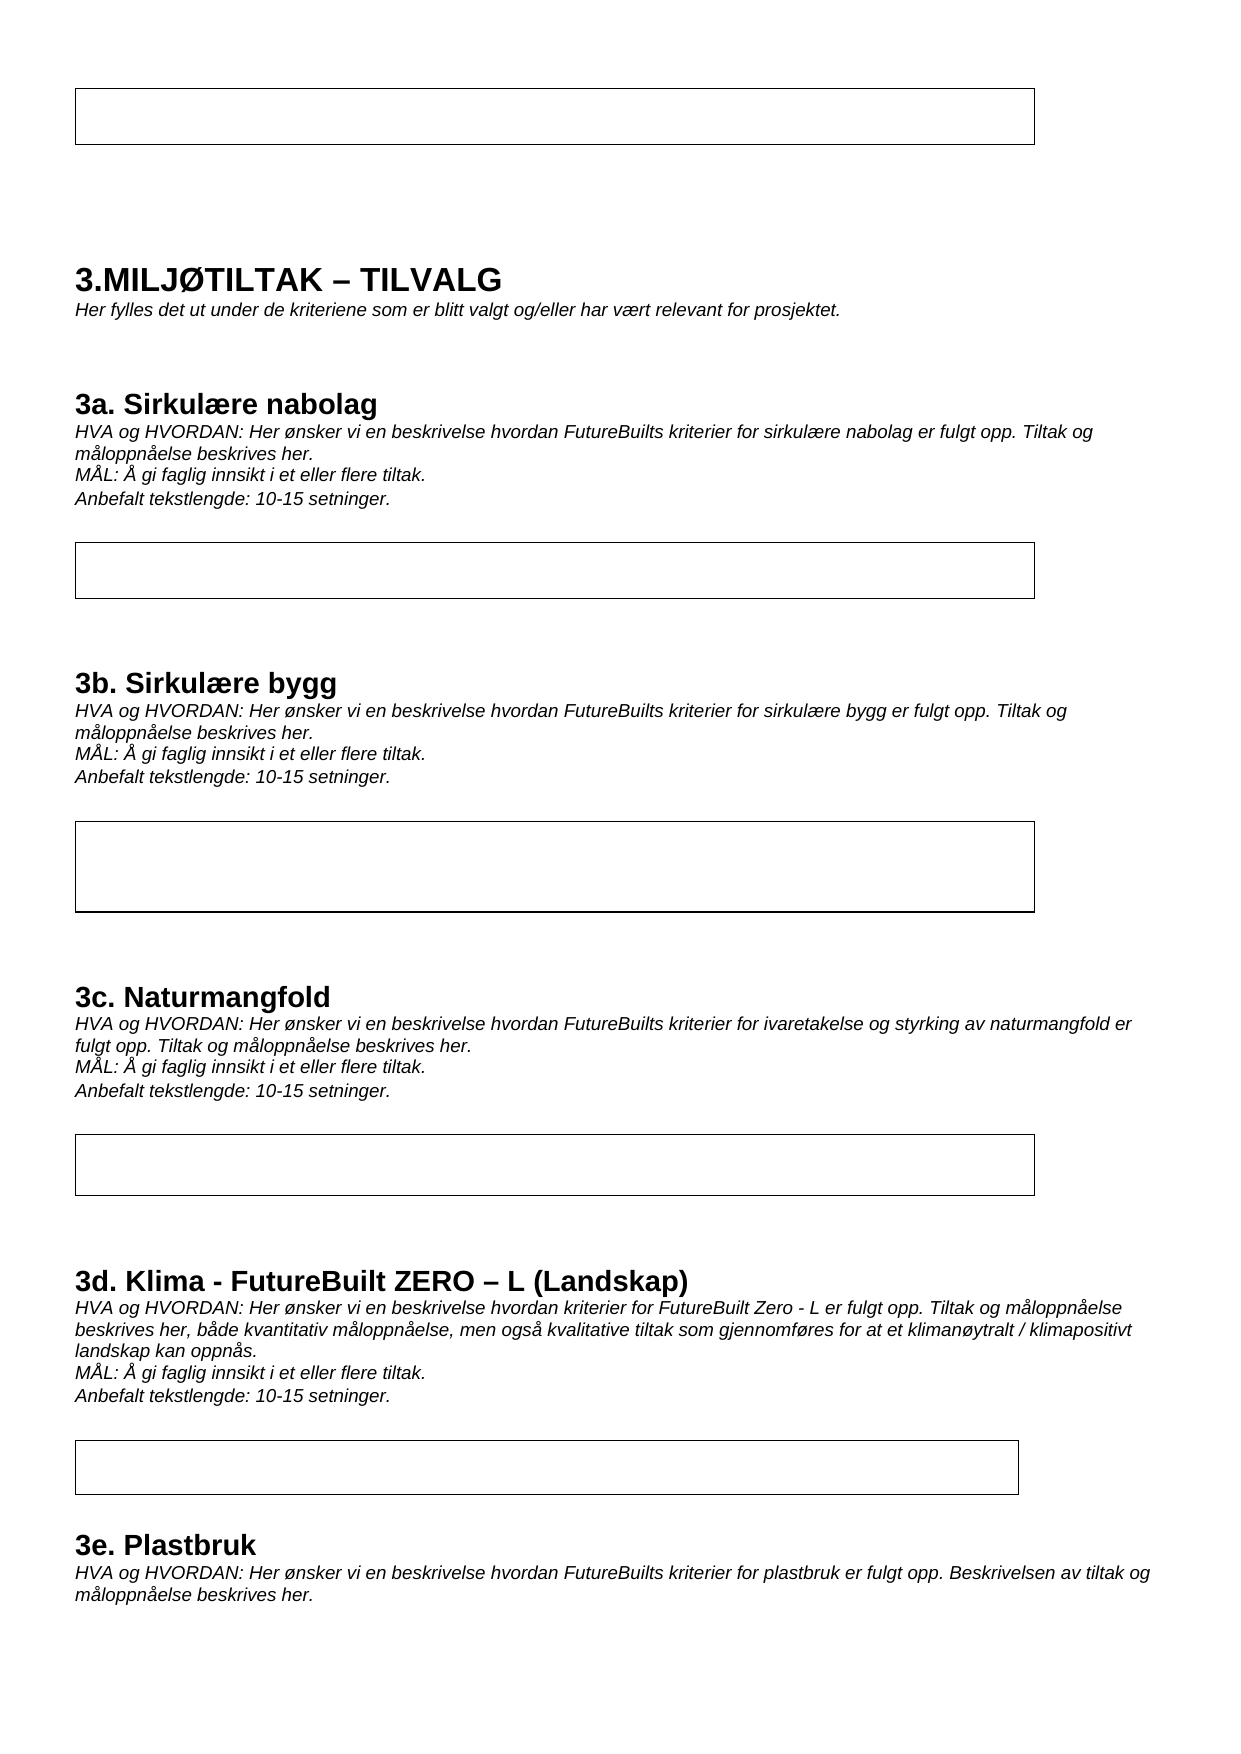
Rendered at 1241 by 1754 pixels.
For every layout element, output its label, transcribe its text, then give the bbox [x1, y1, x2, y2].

table_header [76, 89, 1034, 144]
text MÅL: Å gi faglig innsikt i et eller flere tiltak. Anbefalt tekstlengde: 10-15 setninger. [75, 1056, 1165, 1132]
text 3.MILJØTILTAK – TILVALG [75, 260, 1165, 299]
text HVA og HVORDAN: Her ønsker vi en beskrivelse hvordan FutureBuilts kriterier for ivaretakelse og styrking av naturmangfold er fulgt opp. Tiltak og måloppnåelse beskrives her. [75, 1013, 1165, 1056]
text HVA og HVORDAN: Her ønsker vi en beskrivelse hvordan kriterier for FutureBuilt Zero - L er fulgt opp. Tiltak og måloppnåelse beskrives her, både kvantitativ måloppnåelse, men også kvalitative tiltak som gjennomføres for at et klimanøytralt / klimapositivt landskap kan oppnås. [75, 1297, 1165, 1362]
text 3c. Naturmangfold [75, 979, 1165, 1013]
text 3d. Klima - FutureBuilt ZERO – L (Landskap) [75, 1263, 1165, 1297]
text 3a. Sirkulære nabolag [75, 387, 1165, 421]
text HVA og HVORDAN: Her ønsker vi en beskrivelse hvordan FutureBuilts kriterier for sirkulære nabolag er fulgt opp. Tiltak og måloppnåelse beskrives her. [75, 421, 1165, 464]
text MÅL: Å gi faglig innsikt i et eller flere tiltak. Anbefalt tekstlengde: 10-15 setninger. [75, 1362, 1165, 1438]
table_header [76, 543, 1034, 598]
text MÅL: Å gi faglig innsikt i et eller flere tiltak. Anbefalt tekstlengde: 10-15 setninger. [75, 464, 1165, 540]
text HVA og HVORDAN: Her ønsker vi en beskrivelse hvordan FutureBuilts kriterier for sirkulære bygg er fulgt opp. Tiltak og måloppnåelse beskrives her. [75, 700, 1165, 743]
table_header [76, 1441, 1018, 1494]
text 3b. Sirkulære bygg [75, 666, 1165, 700]
text 3e. Plastbruk [75, 1528, 1165, 1562]
text Her fylles det ut under de kriteriene som er blitt valgt og/eller har vært relevant for prosjektet. [75, 299, 1165, 320]
text MÅL: Å gi faglig innsikt i et eller flere tiltak. Anbefalt tekstlengde: 10-15 setninger. [75, 743, 1165, 819]
table_header [76, 1135, 1034, 1195]
table_header [76, 822, 1034, 911]
